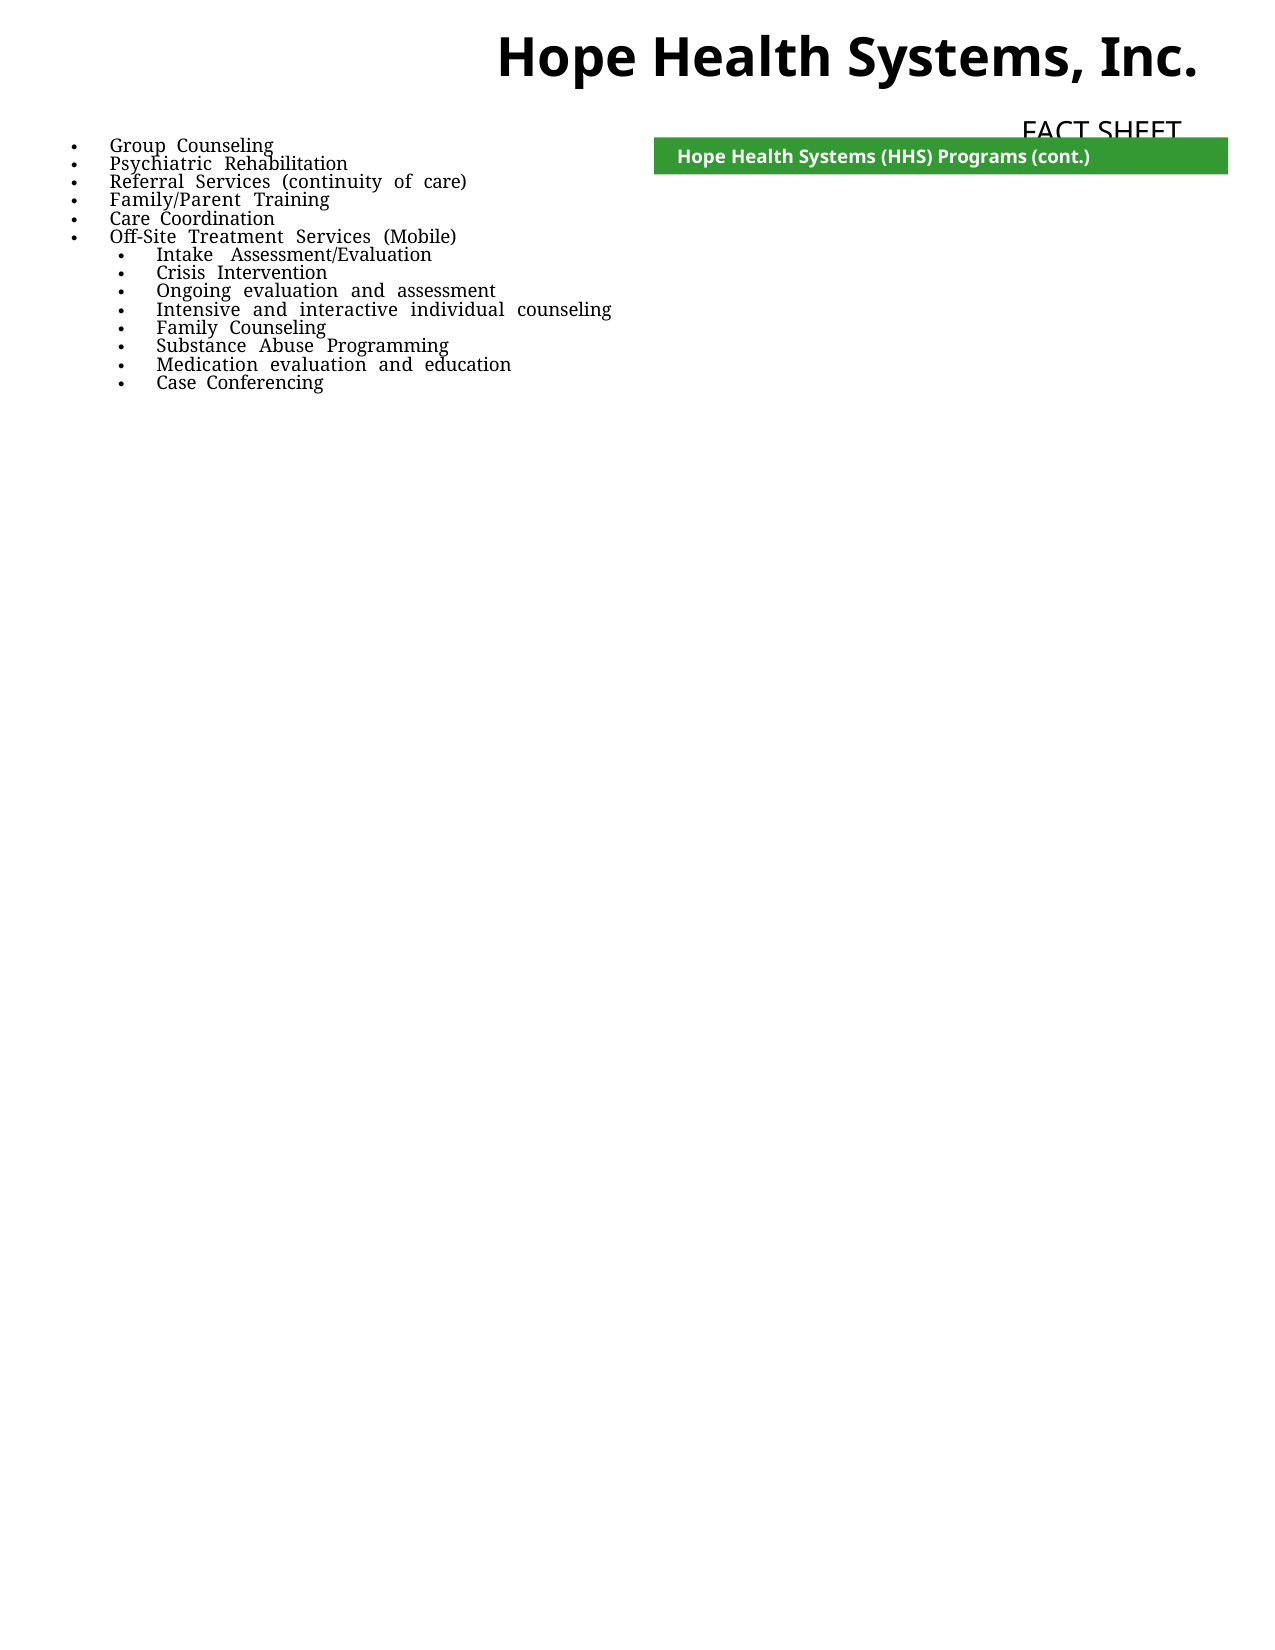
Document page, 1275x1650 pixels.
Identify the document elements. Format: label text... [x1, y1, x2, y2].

list Off-Site Treatment Services (Mobile) [72, 229, 617, 247]
list Medication evaluation and education [118, 356, 617, 375]
list Intake Assessment/Evaluation [118, 247, 617, 265]
list Care Coordination [72, 210, 617, 229]
list Intensive and interactive individual counseling [118, 302, 617, 320]
list Ongoing evaluation and assessment [118, 283, 617, 302]
list Family/Parent Training [72, 192, 617, 210]
list Crisis Intervention [118, 265, 617, 283]
list Case Conferencing [118, 375, 617, 393]
list Substance Abuse Programming [118, 338, 617, 356]
list Referral Services (continuity of care) [72, 174, 617, 192]
list Group Counseling [72, 137, 617, 156]
list Psychiatric Rehabilitation [72, 156, 617, 174]
list Family Counseling [118, 320, 617, 338]
